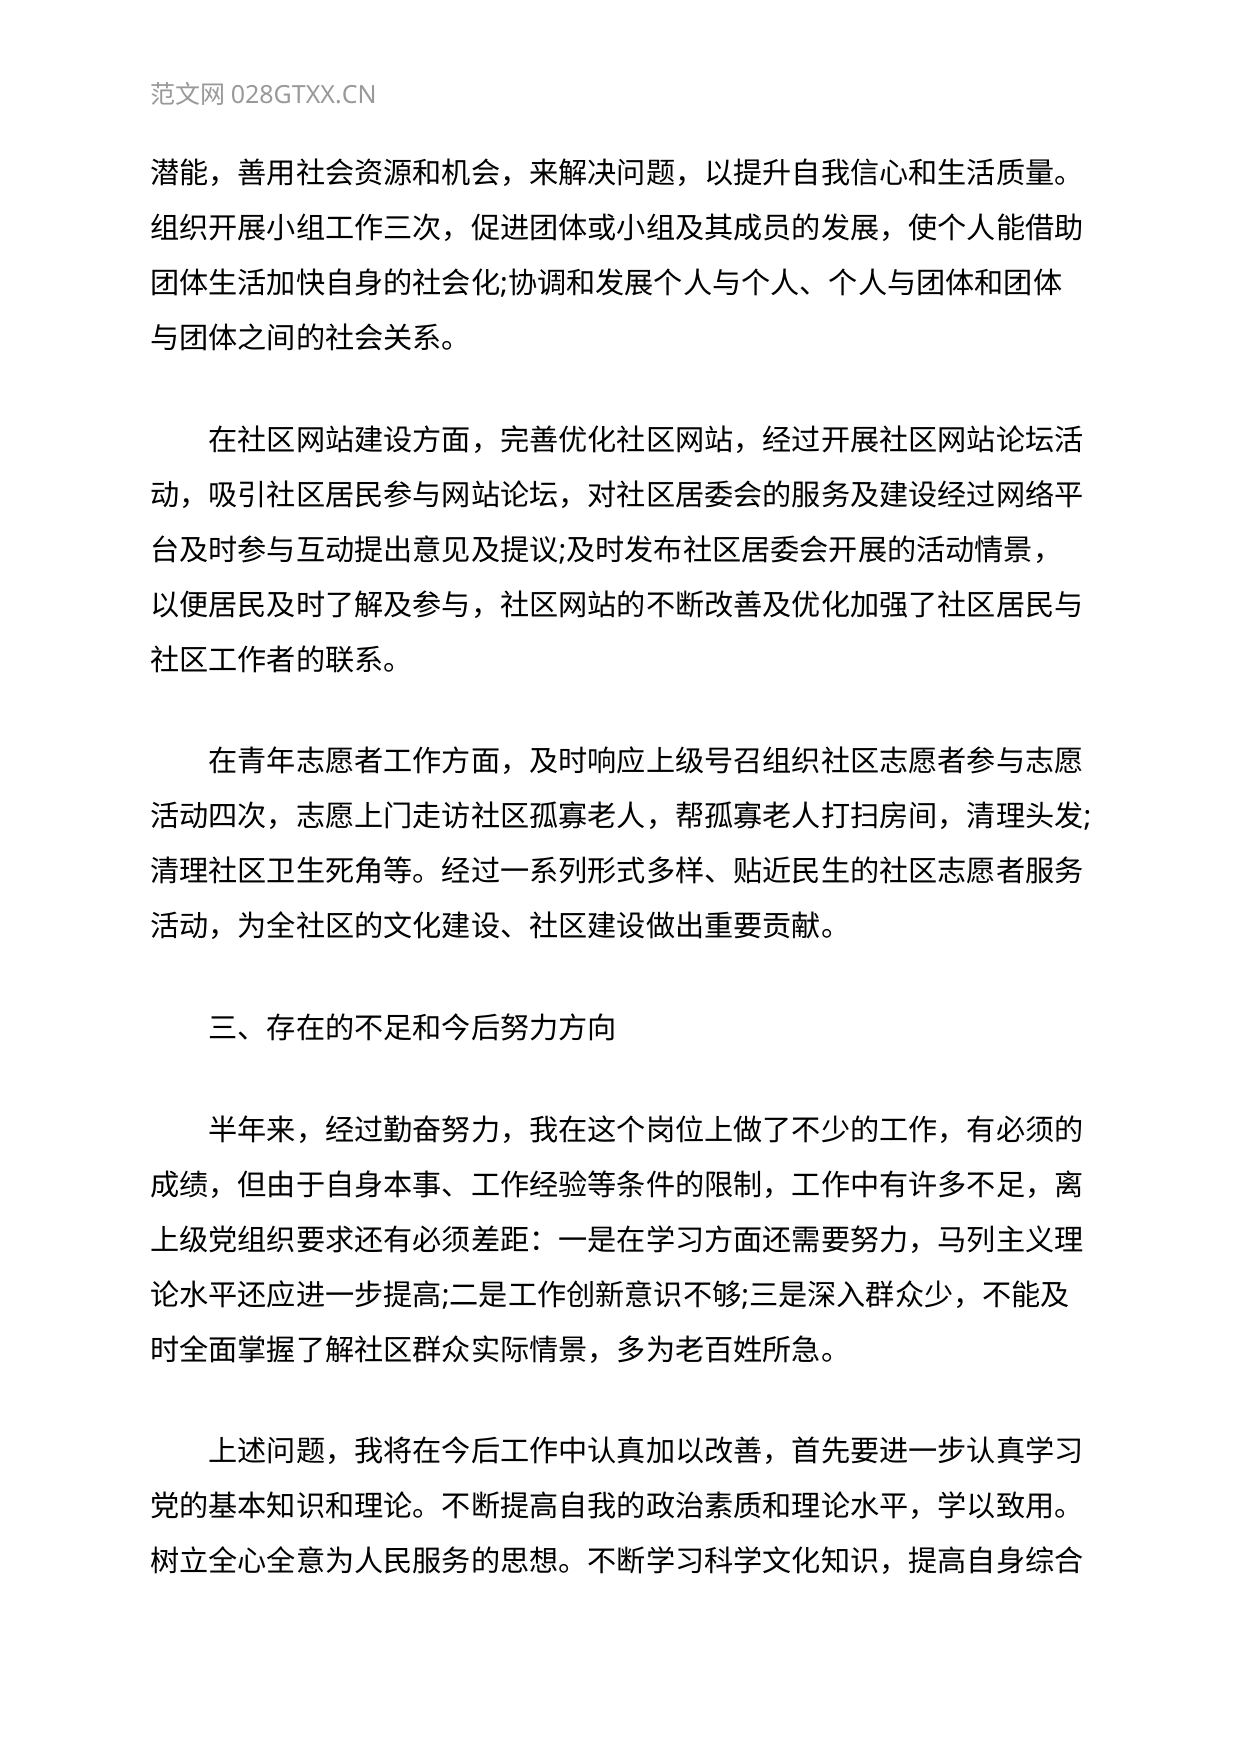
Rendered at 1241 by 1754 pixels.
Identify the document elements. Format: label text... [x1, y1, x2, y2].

text 在社区网站建设方面，完善优化社区网站，经过开展社区网站论坛活动，吸引社区居民参与网站论坛，对社区居委会的服务及建设经过网络平台及时参与互动提出意见及提议;及时发布社区居委会开展的活动情景，以便居民及时了解及参与，社区网站的不断改善及优化加强了社区居民与社区工作者的联系。 [150, 417, 1090, 678]
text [150, 1428, 1090, 1580]
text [150, 150, 1090, 357]
text 三、存在的不足和今后努力方向 [150, 1004, 1090, 1047]
text 半年来，经过勤奋努力，我在这个岗位上做了不少的工作，有必须的成绩，但由于自身本事、工作经验等条件的限制，工作中有许多不足，离上级党组织要求还有必须差距：一是在学习方面还需要努力，马列主义理论水平还应进一步提高;二是工作创新意识不够;三是深入群众少，不能及时全面掌握了解社区群众实际情景，多为老百姓所急。 [150, 1106, 1090, 1368]
text 在青年志愿者工作方面，及时响应上级号召组织社区志愿者参与志愿活动四次，志愿上门走访社区孤寡老人，帮孤寡老人打扫房间，清理头发;清理社区卫生死角等。经过一系列形式多样、贴近民生的社区志愿者服务活动，为全社区的文化建设、社区建设做出重要贡献。 [150, 738, 1090, 945]
